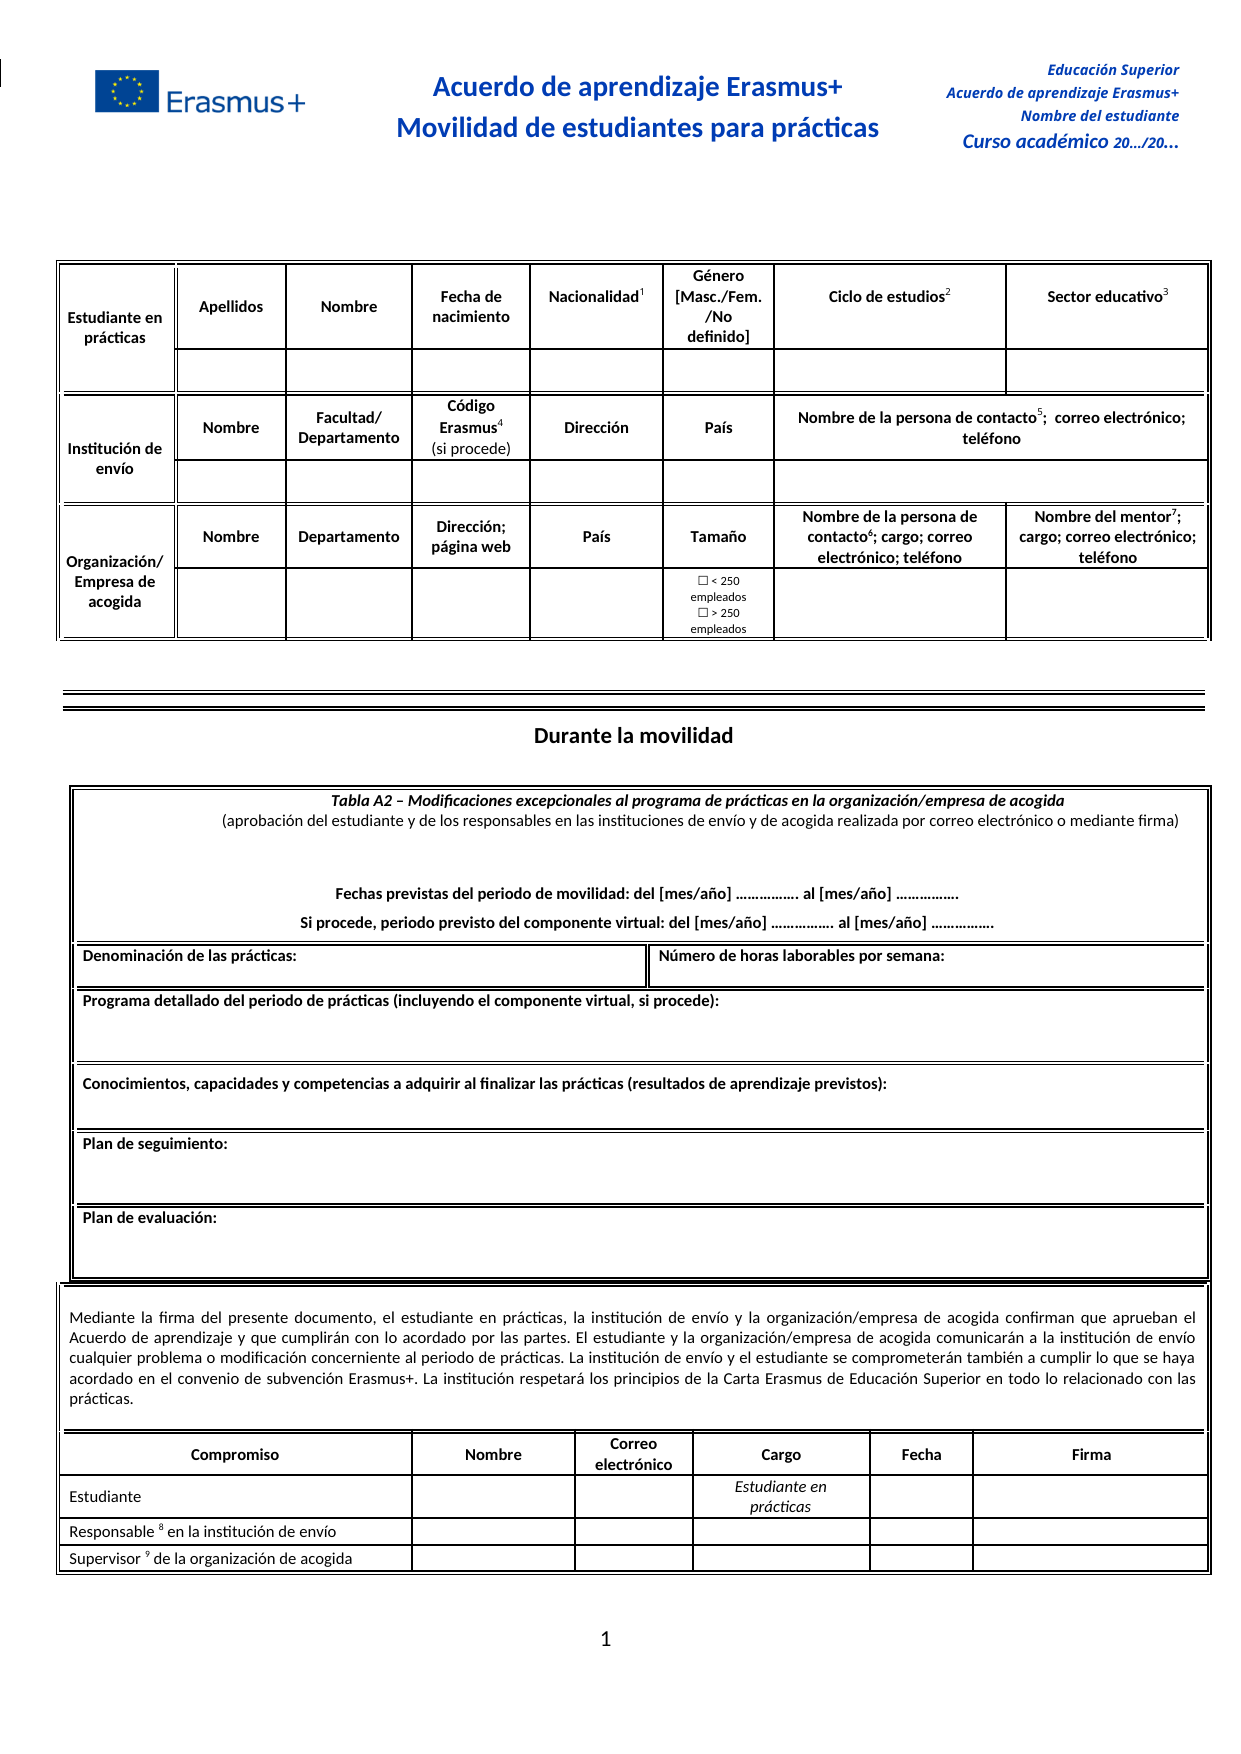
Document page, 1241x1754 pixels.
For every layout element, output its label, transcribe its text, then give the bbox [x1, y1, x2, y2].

table_cell Dirección; página web [413, 506, 529, 567]
table_cell [413, 350, 529, 391]
table_cell [287, 350, 411, 391]
table_cell [576, 1546, 692, 1570]
table_cell Estudiante en prácticas [694, 1476, 869, 1517]
table_cell [178, 569, 285, 637]
table_cell [576, 1519, 692, 1544]
table_cell Durante la movilidad [58, 706, 1209, 1282]
table_cell Nombre del mentor; cargo; correo electrónico; teléfono [1007, 502, 1209, 567]
table_cell Dirección [531, 396, 662, 459]
picture [95, 70, 306, 113]
table_cell País [664, 396, 773, 459]
table_cell Facultad/ Departamento [287, 396, 411, 459]
table_cell [58, 690, 1209, 706]
table_cell Correo electrónico [576, 1434, 692, 1474]
table_header Nombre [287, 265, 411, 348]
table_cell [531, 569, 662, 637]
table_cell [1007, 350, 1207, 391]
table_header Sector educativo [1007, 265, 1207, 348]
table_cell Mediante la firma del presente documento, el estudiante en prácticas, la institución de envío y la organización/empresa de acogida confirman que aprueban el Acuerdo de aprendizaje y que cumplirán con lo acordado por las partes. El estudiante y la organización/empresa de acogida comunicarán a la institución de envío cualquier problema o modificación concerniente al periodo de prácticas. La institución de envío y el estudiante se comprometerán también a cumplir lo que se haya acordado en el convenio de subvención Erasmus+. La institución respetará los principios de la Carta Erasmus de Educación Superior en todo lo relacionado con las prácticas. [58, 1282, 1209, 1429]
table_cell [974, 1519, 1207, 1544]
table_cell Fecha [871, 1434, 972, 1474]
table_cell Estudiante [60, 1476, 411, 1517]
table_cell Nombre [178, 506, 285, 567]
table_cell [664, 350, 773, 391]
table_cell Departamento [287, 506, 411, 567]
table_cell Organización/ Empresa de acogida [58, 502, 176, 637]
table_cell [576, 1476, 692, 1517]
table_cell [413, 1546, 574, 1570]
table_cell País [531, 506, 662, 567]
table_cell [974, 1476, 1207, 1517]
table_header Fecha de nacimiento [413, 265, 529, 348]
table_cell Nombre [413, 1434, 574, 1474]
table_cell [531, 350, 662, 391]
table_cell Tamaño [664, 506, 773, 567]
table_header Género [Masc./Fem./No definido] [664, 265, 773, 348]
table_cell [694, 1519, 869, 1544]
table_cell [413, 461, 529, 502]
table_cell Responsable en la institución de envío [60, 1519, 411, 1544]
table_cell [871, 1546, 972, 1570]
table_cell Nombre de la persona de contacto; cargo; correo electrónico; teléfono [775, 506, 1005, 567]
table_cell < 250 empleados > 250 empleados [664, 569, 773, 637]
table_header Apellidos [176, 264, 285, 348]
table_cell [178, 461, 285, 502]
table_header Ciclo de estudios [775, 265, 1005, 348]
table_cell Institución de envío [58, 391, 176, 502]
table_cell [871, 1519, 972, 1544]
table_header Estudiante en prácticas [58, 261, 176, 391]
table_cell [775, 350, 1005, 391]
table_cell [287, 461, 411, 502]
table_cell Compromiso [58, 1429, 411, 1474]
table_cell Cargo [694, 1434, 869, 1474]
table_cell [531, 461, 662, 502]
table_cell [775, 461, 1207, 502]
table_cell [178, 350, 285, 391]
table_cell [413, 569, 529, 637]
table_cell [694, 1546, 869, 1570]
table_cell [1007, 569, 1207, 637]
table_cell Nombre de la persona de contacto; correo electrónico; teléfono [775, 391, 1209, 459]
table_cell [664, 461, 773, 502]
table_cell [775, 569, 1005, 637]
table_cell [413, 1519, 574, 1544]
table_cell [413, 1476, 574, 1517]
table_cell [871, 1476, 972, 1517]
table_cell Nombre [178, 396, 285, 459]
table_cell Supervisor de la organización de acogida [60, 1546, 411, 1570]
table_cell [287, 569, 411, 637]
table_header Nacionalidad [531, 265, 662, 348]
table_cell Código Erasmus (si procede) [413, 396, 529, 459]
table_cell [974, 1546, 1207, 1570]
table_cell Firma [974, 1429, 1209, 1474]
table_cell [58, 637, 1209, 690]
